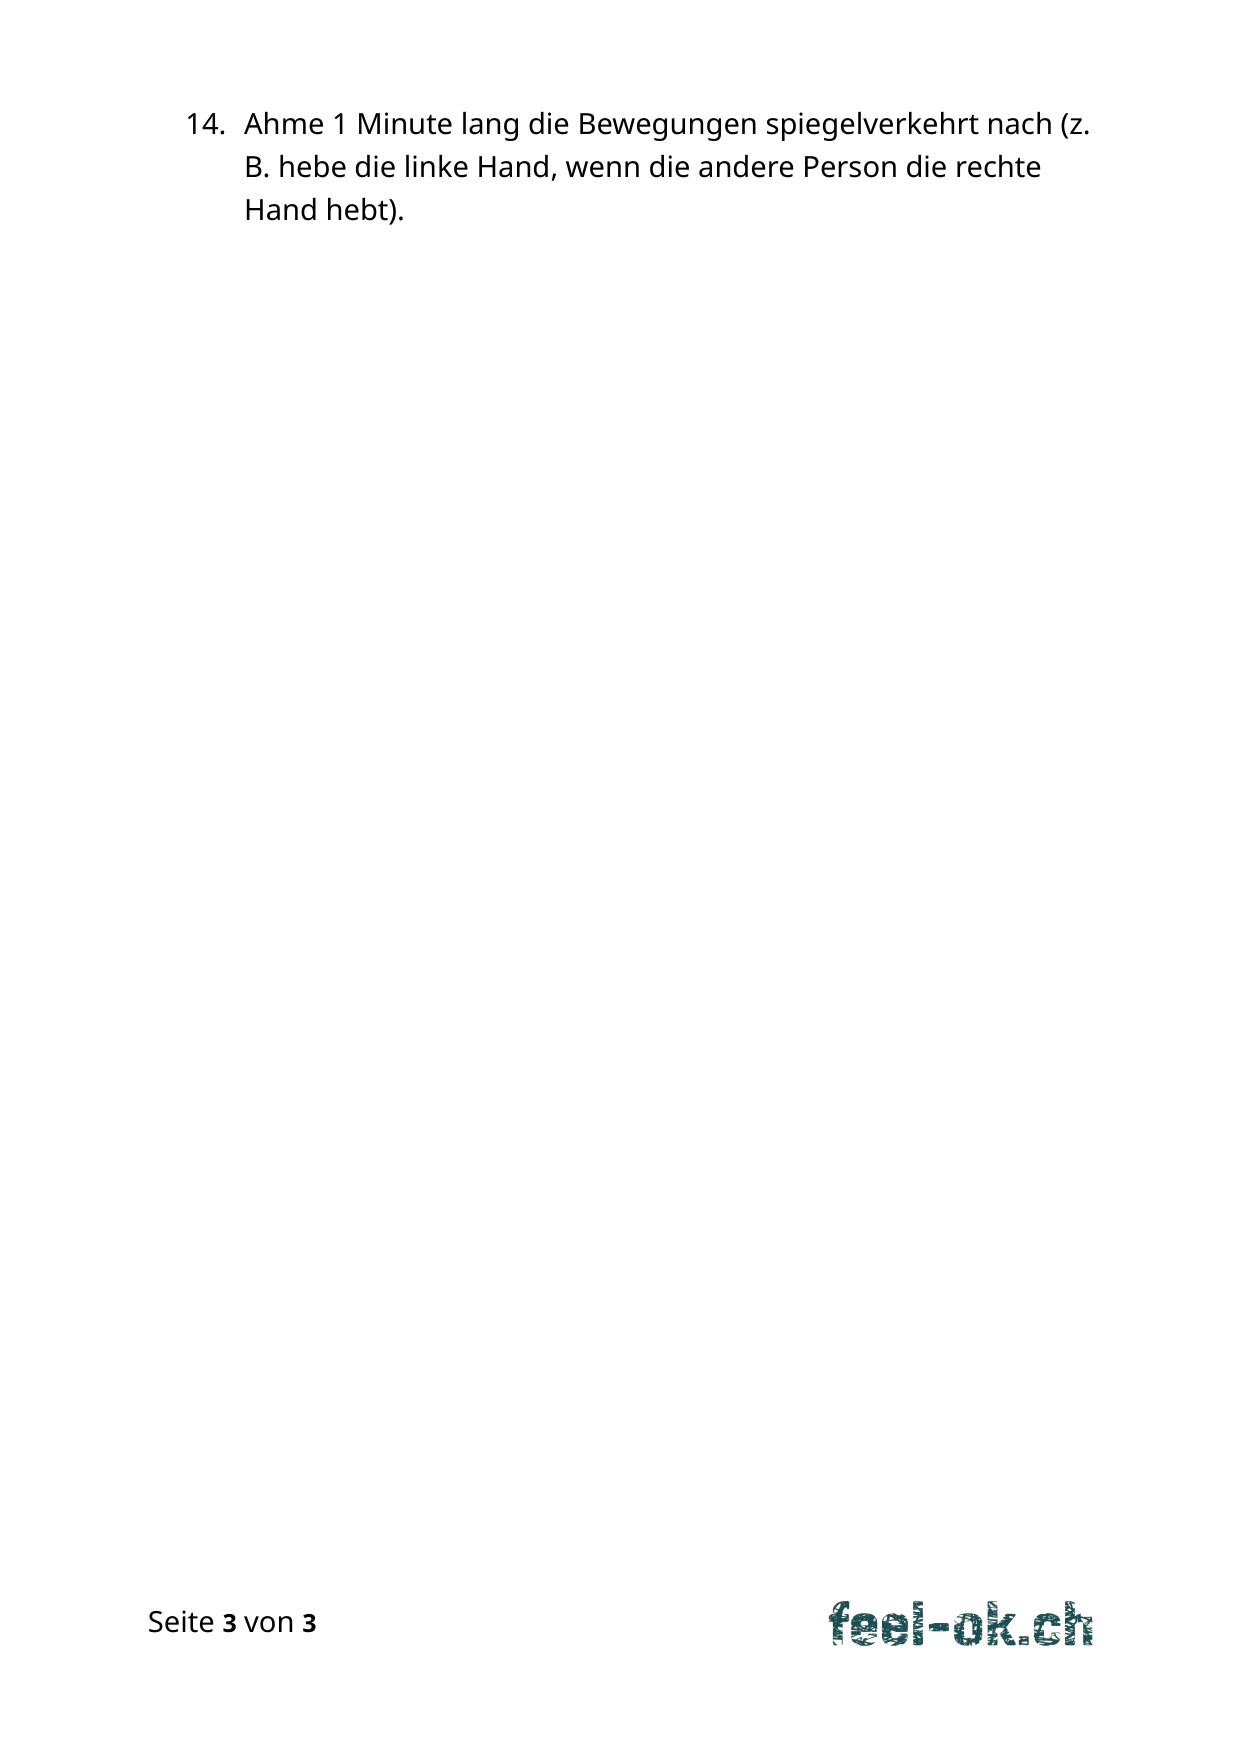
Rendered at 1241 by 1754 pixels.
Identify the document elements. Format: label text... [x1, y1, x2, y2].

picture [828, 1601, 1093, 1646]
list Ahme 1 Minute lang die Bewegungen spiegelverkehrt nach (z. B. hebe die linke Hand, wenn die andere Person die rechte Hand hebt). [185, 103, 1093, 229]
